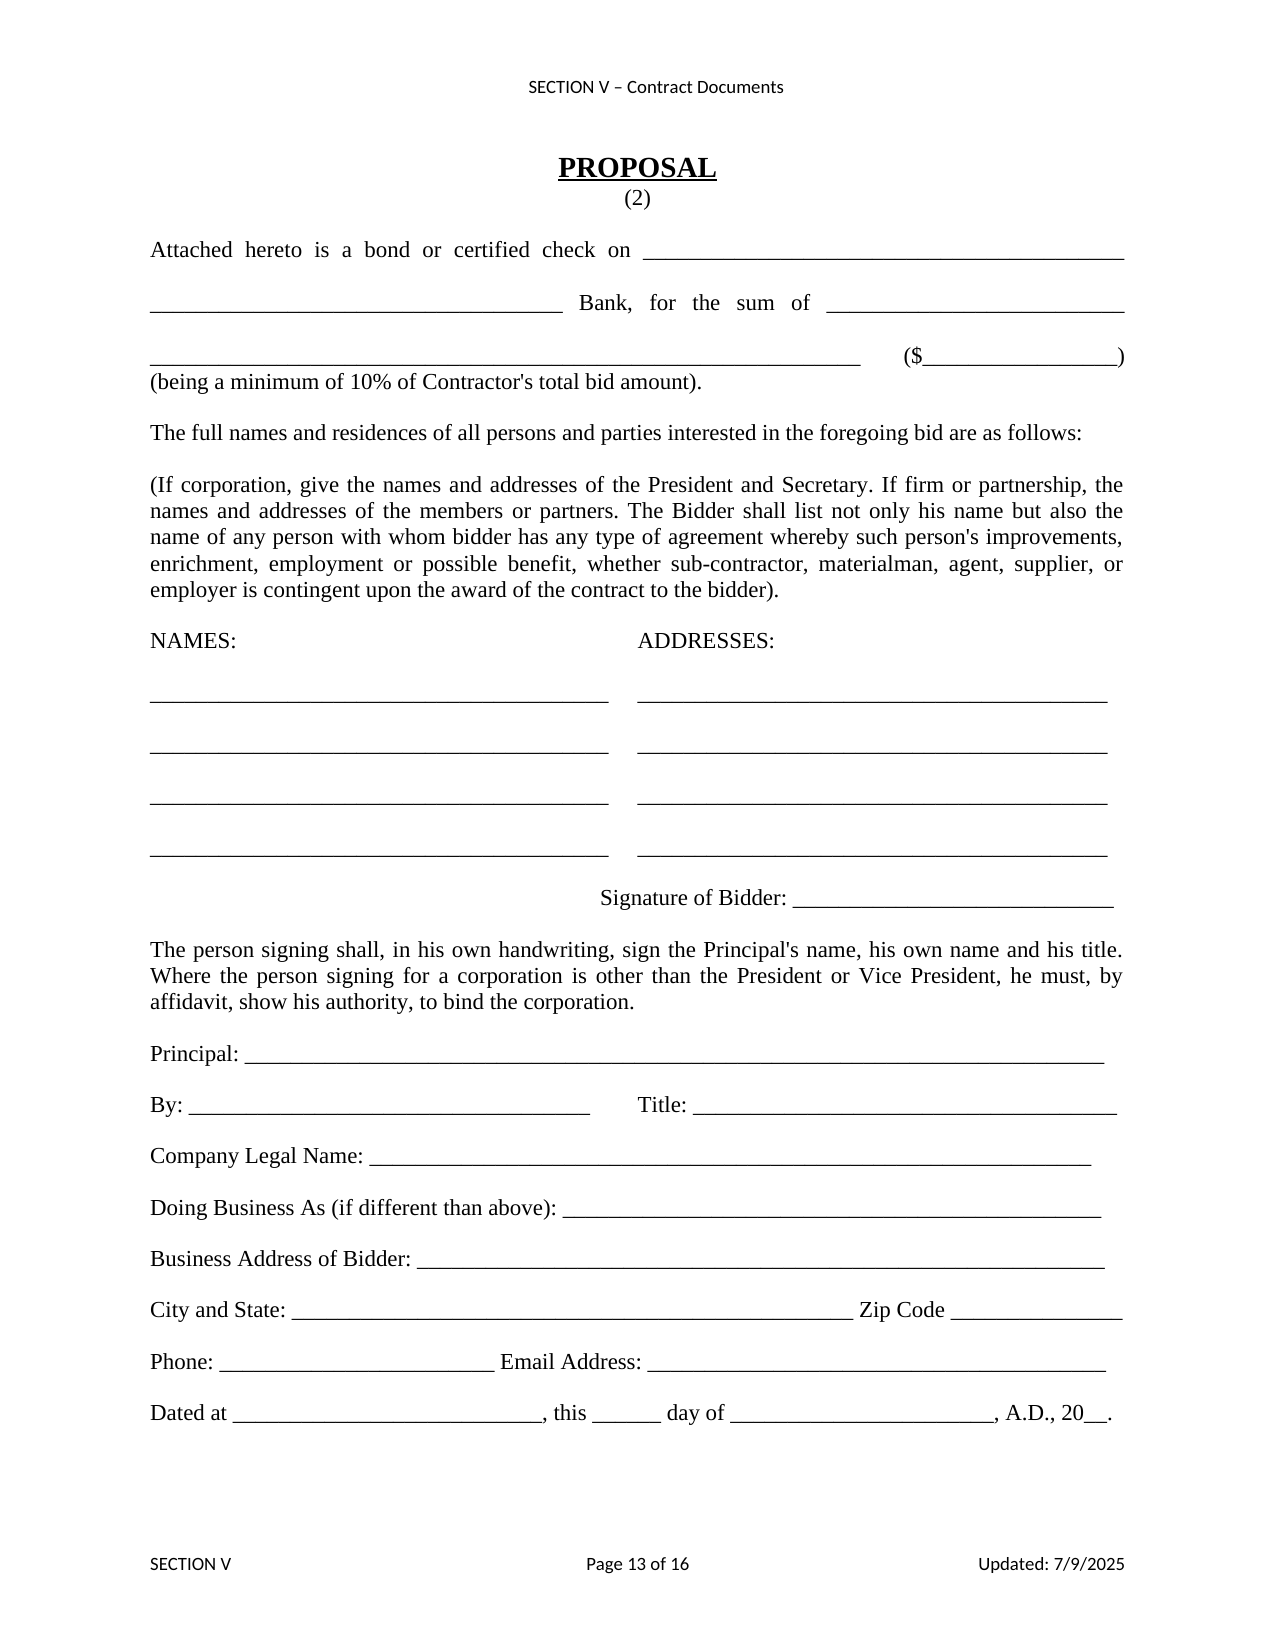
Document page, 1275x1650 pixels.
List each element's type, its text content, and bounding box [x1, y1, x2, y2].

text The full names and residences of all persons and parties interested in the foregoing bid are as follows: [150, 419, 1125, 446]
text Signature of Bidder: ____________________________ [600, 884, 1125, 911]
text ________________________________________ _________________________________________ [150, 730, 1125, 757]
text (2) [150, 183, 1125, 210]
text By: ___________________________________ Title: _____________________________________ [150, 1091, 1125, 1117]
text Dated at ___________________________, this ______ day of _______________________, A.D., 20__. [150, 1399, 1125, 1426]
text (If corporation, give the names and addresses of the President and Secretary. If firm or partnership, the names and addresses of the members or partners. The Bidder shall list not only his name but also the name of any person with whom bidder has any type of agreement whereby such person's improvements, enrichment, employment or possible benefit, whether sub-contractor, materialman, agent, supplier, or employer is contingent upon the award of the contract to the bidder). [150, 471, 1125, 602]
text Attached hereto is a bond or certified check on __________________________________________ ____________________________________ Bank, for the sum of __________________________ ______________________________________________________________ ($_________________) (being a minimum of 10% of Contractor's total bid amount). [150, 236, 1125, 394]
text Company Legal Name: _______________________________________________________________ [150, 1142, 1125, 1169]
text City and State: _________________________________________________ Zip Code _______________ [150, 1296, 1125, 1323]
text PROPOSAL [150, 150, 1125, 183]
text Phone: ________________________ Email Address: ________________________________________ [150, 1348, 1125, 1374]
text ________________________________________ _________________________________________ [150, 833, 1125, 859]
text Business Address of Bidder: ____________________________________________________________ [150, 1245, 1125, 1271]
text ________________________________________ _________________________________________ [150, 679, 1125, 705]
text Principal: ___________________________________________________________________________ [150, 1040, 1125, 1066]
text ________________________________________ _________________________________________ [150, 782, 1125, 808]
text The person signing shall, in his own handwriting, sign the Principal's name, his own name and his title. Where the person signing for a corporation is other than the President or Vice President, he must, by affidavit, show his authority, to bind the corporation. [150, 936, 1125, 1015]
text NAMES: ADDRESSES: [150, 627, 1125, 654]
text Doing Business As (if different than above): _______________________________________________ [150, 1194, 1125, 1220]
